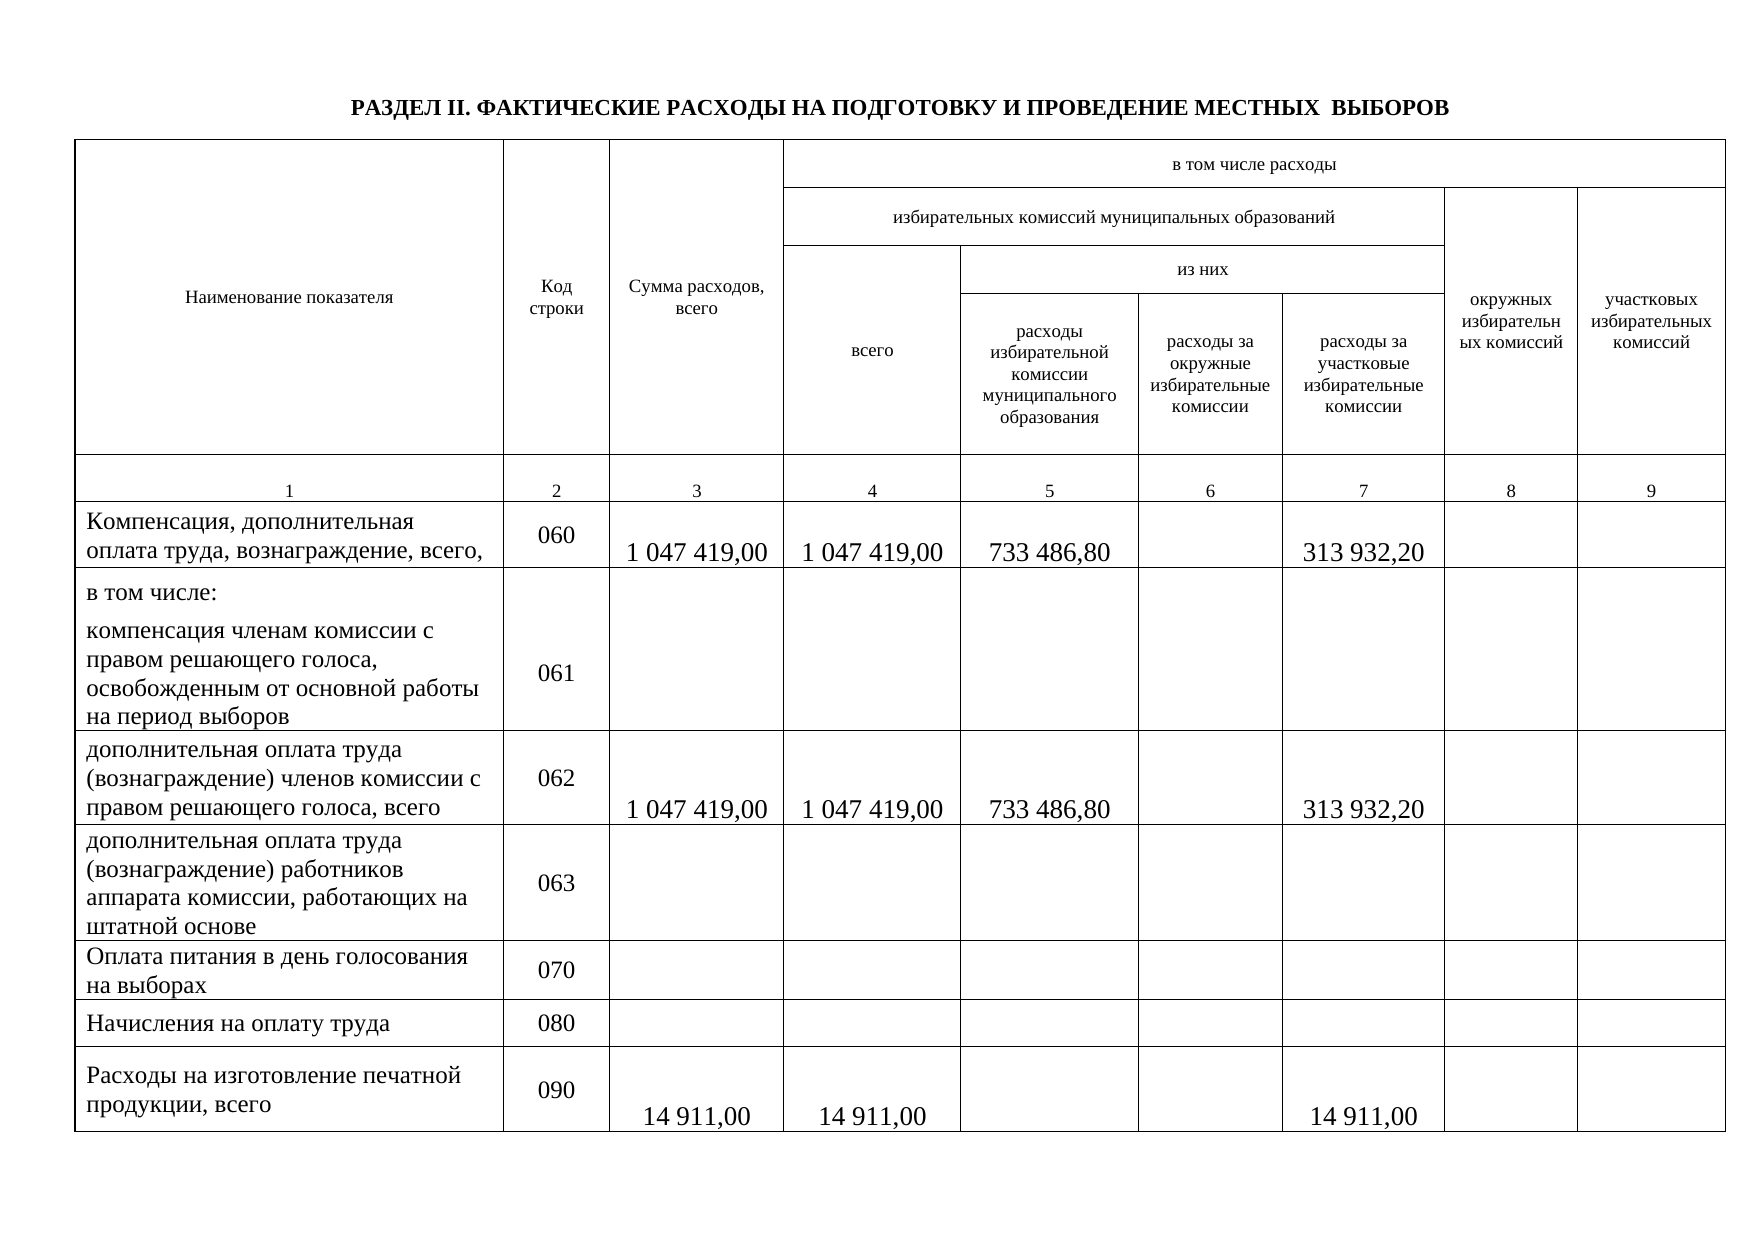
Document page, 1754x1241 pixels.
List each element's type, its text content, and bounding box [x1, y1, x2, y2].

table_cell Оплата питания в день голосования на выборах [76, 941, 503, 998]
table_cell 8 [1445, 455, 1577, 501]
table_cell [784, 568, 960, 615]
table_cell [961, 1000, 1138, 1046]
table_cell в том числе: [76, 568, 503, 615]
table_cell [1139, 731, 1282, 824]
table_cell [1445, 615, 1577, 730]
table_cell дополнительная оплата труда (вознаграждение) членов комиссии с правом решающего голоса, всего [76, 731, 503, 824]
table_cell 14 911,00 [784, 1047, 960, 1131]
table_cell [1283, 825, 1444, 940]
table_cell 733 486,80 [961, 731, 1138, 824]
table_cell 062 [504, 731, 609, 824]
table_cell 6 [1139, 455, 1282, 501]
table_cell [784, 615, 960, 730]
table_cell [1578, 502, 1725, 567]
table_cell [1578, 825, 1725, 940]
table_cell [1578, 568, 1725, 615]
table_cell компенсация членам комиссии с правом решающего голоса, освобожденным от основной работы на период выборов [76, 615, 503, 730]
table_cell [1445, 568, 1577, 615]
table_cell [1283, 941, 1444, 998]
table_cell [784, 1000, 960, 1046]
table_cell [1578, 1000, 1725, 1046]
table_cell [610, 1000, 783, 1046]
table_cell 3 [610, 455, 783, 501]
table_cell [610, 615, 783, 730]
table_cell избирательных комиссий муниципальных образований [784, 188, 1444, 245]
table_cell расходы избирательной комиссии муниципального образования [961, 294, 1138, 453]
table_cell 1 047 419,00 [784, 731, 960, 824]
table_cell [1445, 825, 1577, 940]
table_cell расходы за участковые избирательные комиссии [1283, 294, 1444, 453]
table_cell 7 [1283, 455, 1444, 501]
table_cell Сумма расходов, всего [610, 140, 783, 453]
table_cell [1578, 731, 1725, 824]
table_cell 313 932,20 [1283, 731, 1444, 824]
table_cell 063 [504, 825, 609, 940]
table_cell [1578, 615, 1725, 730]
table_cell из них [961, 246, 1444, 292]
table_cell [1283, 1000, 1444, 1046]
table_cell [1445, 502, 1577, 567]
table_cell 1 [76, 455, 503, 501]
table_cell 1 047 419,00 [610, 502, 783, 567]
table_cell 1 047 419,00 [610, 731, 783, 824]
table_cell [1139, 568, 1282, 615]
table_cell 14 911,00 [610, 1047, 783, 1131]
table_cell [784, 825, 960, 940]
table_cell 070 [504, 941, 609, 998]
table_cell окружных избирательных комиссий [1445, 188, 1577, 453]
table_cell [1139, 941, 1282, 998]
table_cell [1139, 1047, 1282, 1131]
table_cell 9 [1578, 455, 1725, 501]
table_cell участковых избирательных комиссий [1578, 188, 1725, 453]
table_cell [1445, 1047, 1577, 1131]
table_cell [1283, 615, 1444, 730]
table_cell [1578, 941, 1725, 998]
table_cell [1283, 568, 1444, 615]
table_cell [610, 568, 783, 615]
table_cell 060 [504, 502, 609, 567]
table_cell [961, 825, 1138, 940]
table_cell 090 [504, 1047, 609, 1131]
table_cell в том числе расходы [784, 140, 1725, 187]
table_cell всего [784, 246, 960, 453]
table_cell [1139, 1000, 1282, 1046]
table_header РАЗДЕЛ II. ФАКТИЧЕСКИЕ РАСХОДЫ НА ПОДГОТОВКУ И ПРОВЕДЕНИЕ МЕСТНЫХ ВЫБОРОВ [75, 75, 1725, 139]
table_cell [961, 941, 1138, 998]
table_cell 733 486,80 [961, 502, 1138, 567]
table_cell Расходы на изготовление печатной продукции, всего [76, 1047, 503, 1131]
table_cell 5 [961, 455, 1138, 501]
table_cell [961, 568, 1138, 615]
table_cell [610, 825, 783, 940]
table_cell [961, 615, 1138, 730]
table_cell [1445, 1000, 1577, 1046]
table_cell Наименование показателя [76, 140, 503, 453]
table_cell 14 911,00 [1283, 1047, 1444, 1131]
table_cell [1139, 502, 1282, 567]
table_cell [610, 941, 783, 998]
table_cell Начисления на оплату труда [76, 1000, 503, 1046]
table_cell [961, 1047, 1138, 1131]
table_cell [504, 568, 609, 615]
table_cell 2 [504, 455, 609, 501]
table_cell [1139, 615, 1282, 730]
table_cell 313 932,20 [1283, 502, 1444, 567]
table_cell Код строки [504, 140, 609, 453]
table_cell 4 [784, 455, 960, 501]
table_cell 080 [504, 1000, 609, 1046]
table_cell 061 [504, 615, 609, 730]
table_cell Компенсация, дополнительная оплата труда, вознаграждение, всего, [76, 502, 503, 567]
table_cell 1 047 419,00 [784, 502, 960, 567]
table_cell [1139, 825, 1282, 940]
table_cell [1445, 731, 1577, 824]
table_cell [1578, 1047, 1725, 1131]
table_cell [1445, 941, 1577, 998]
table_cell дополнительная оплата труда (вознаграждение) работников аппарата комиссии, работающих на штатной основе [76, 825, 503, 940]
table_cell [784, 941, 960, 998]
table_cell расходы за окружные избирательные комиссии [1139, 294, 1282, 453]
